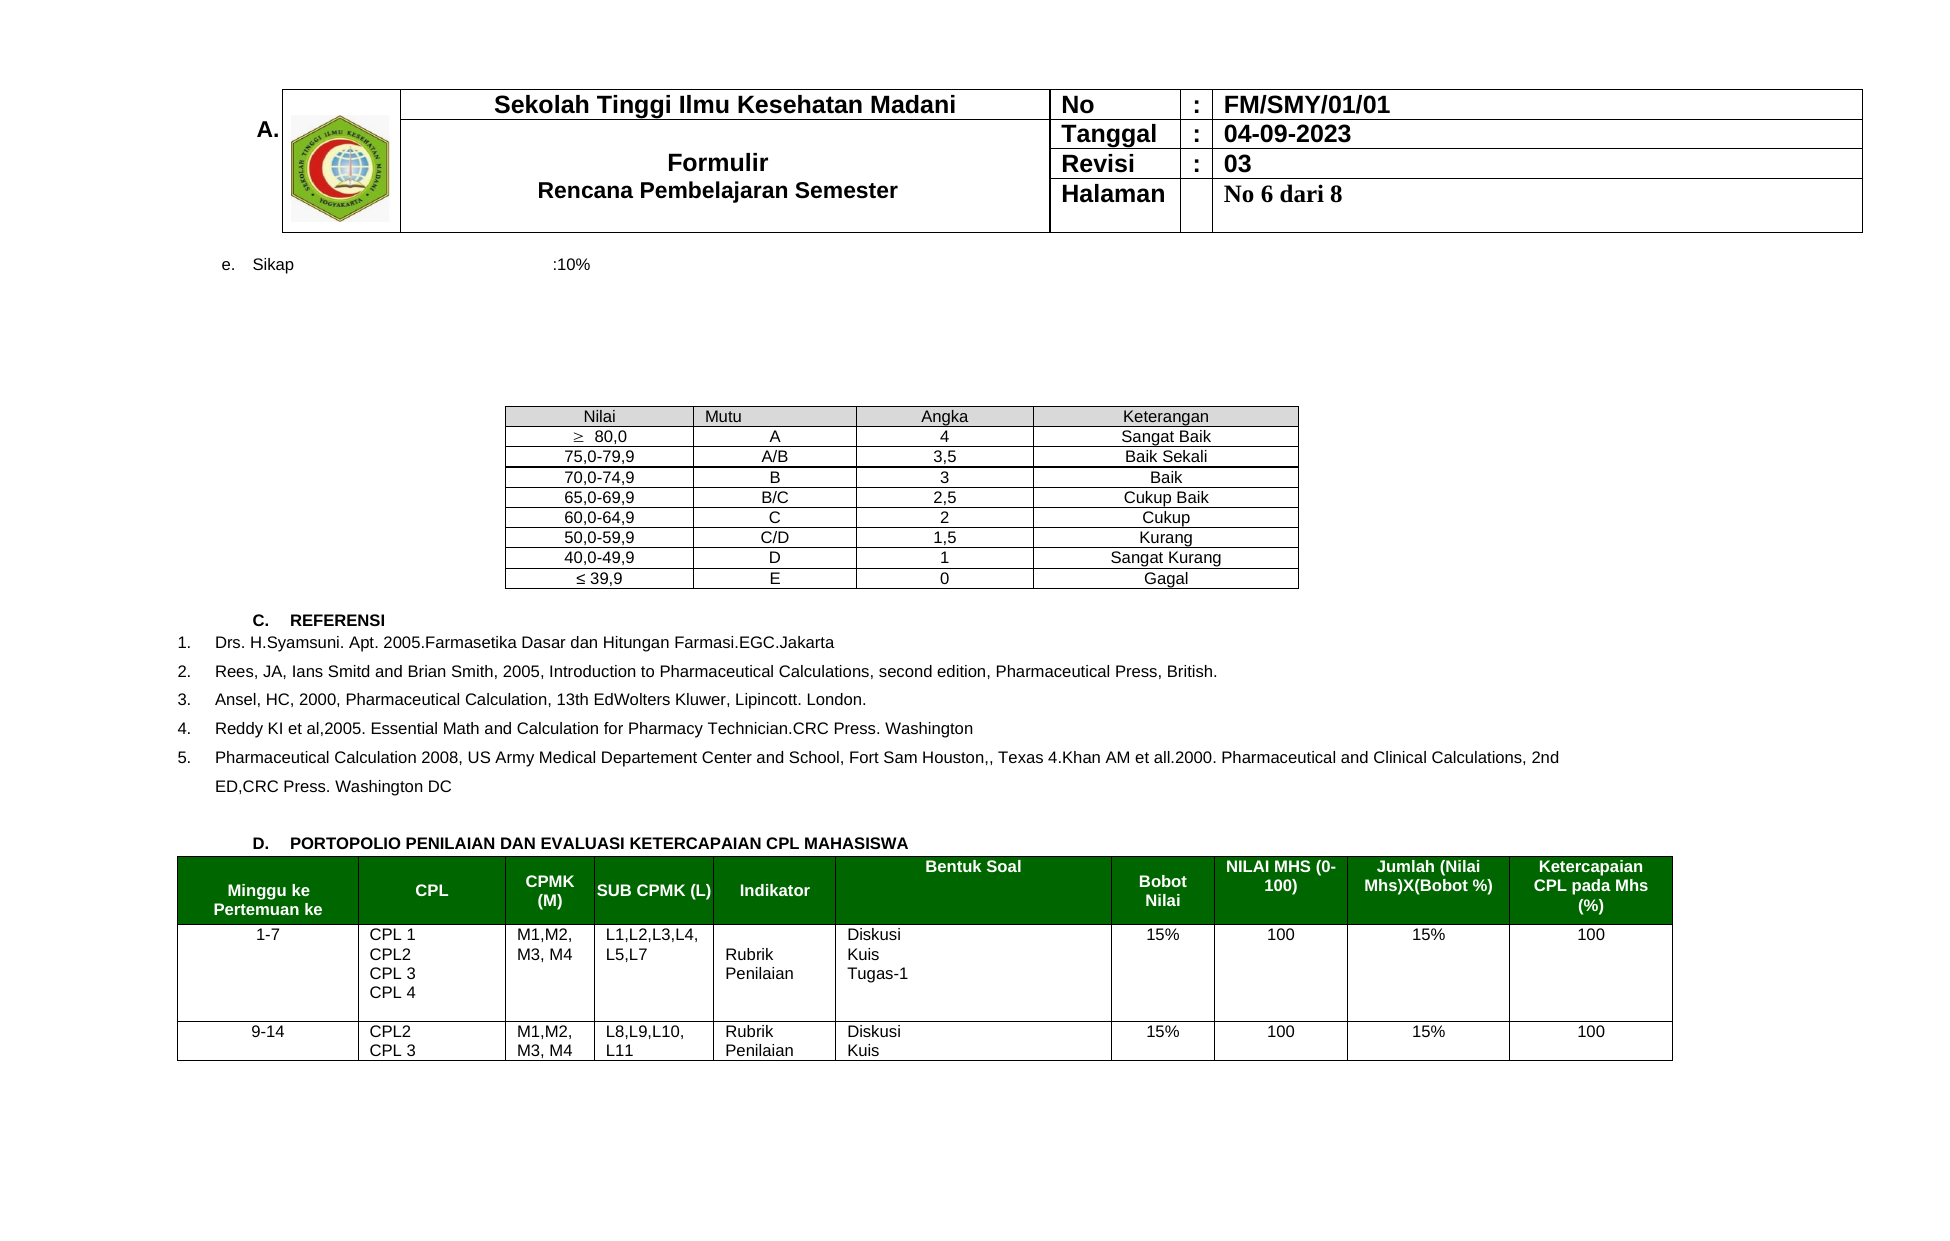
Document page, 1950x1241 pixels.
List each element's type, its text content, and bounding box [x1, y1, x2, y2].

list Rees, JA, Ians Smitd and Brian Smith, 2005, Introduction to Pharmaceutical Calculations, second edition, Pharmaceutical Press, British. [177, 661, 1627, 681]
table_cell 100 [1510, 1022, 1672, 1060]
table_cell 65,0-69,9 [506, 488, 693, 507]
table_cell 100 [1510, 925, 1672, 1021]
table_cell B/C [694, 488, 856, 507]
table_cell Baik Sekali [1034, 447, 1298, 466]
table_cell 2,5 [857, 488, 1033, 507]
list Sikap :10% [221, 255, 1627, 274]
table_header Jumlah (Nilai Mhs)X(Bobot %) [1348, 857, 1509, 924]
table_header Ketercapaian CPL pada Mhs (%) [1510, 857, 1672, 924]
table_cell Gagal [1034, 569, 1298, 588]
table_cell M1,M2, M3, M4 [506, 1022, 594, 1060]
table_header Mutu [694, 407, 856, 426]
table_cell Diskusi Kuis Tugas-2 [836, 1022, 1111, 1060]
table_cell Kurang [1034, 528, 1298, 547]
table_header CPMK (M) [506, 857, 594, 924]
table_cell Rubrik Penilaian [714, 925, 835, 1021]
table_cell D [694, 548, 856, 567]
table_cell CPL 1 CPL2 CPL 3 CPL 4 [359, 925, 505, 1021]
table_cell M1,M2, M3, M4 [506, 925, 594, 1021]
table_cell L8,L9,L10, L11 [595, 1022, 713, 1060]
table_cell Sangat Kurang [1034, 548, 1298, 567]
list Reddy KI et al,2005. Essential Math and Calculation for Pharmacy Technician.CRC Press. Washington [177, 719, 1627, 738]
table_header CPL [359, 857, 505, 924]
table_cell 1-7 [178, 925, 358, 1021]
table_cell C [694, 508, 856, 527]
table_cell 50,0-59,9 [506, 528, 693, 547]
list Ansel, HC, 2000, Pharmaceutical Calculation, 13th EdWolters Kluwer, Lipincott. London. [177, 690, 1627, 709]
table_cell 4 [857, 427, 1033, 446]
list Pharmaceutical Calculation 2008, US Army Medical Departement Center and School, Fort Sam Houston,, Texas 4.Khan AM et all.2000. Pharmaceutical and Clinical Calculations, 2nd ED,CRC Press. Washington DC [177, 748, 1627, 796]
table_cell 2 [857, 508, 1033, 527]
table_cell 3 [857, 468, 1033, 487]
table_header Minggu ke Pertemuan ke [178, 857, 358, 924]
table_cell Sangat Baik [1034, 427, 1298, 446]
table_header Keterangan [1034, 407, 1298, 426]
table_cell L1,L2,L3,L4,L5,L7 [595, 925, 713, 1021]
table_header Bentuk Soal [836, 857, 1111, 924]
table_cell Cukup Baik [1034, 488, 1298, 507]
table_header Angka [857, 407, 1033, 426]
table_cell C/D [694, 528, 856, 547]
table_cell Cukup [1034, 508, 1298, 527]
table_cell 15% [1348, 925, 1509, 1021]
list REFERENSI [252, 611, 1627, 630]
table_cell 15% [1112, 1022, 1214, 1060]
table_cell B [694, 468, 856, 487]
table_cell Rubrik Penilaian [714, 1022, 835, 1060]
table_cell 0 [857, 569, 1033, 588]
picture [291, 115, 391, 222]
table_header Bobot Nilai [1112, 857, 1214, 924]
table_cell CPL2 CPL 3 CPL 4 [359, 1022, 505, 1060]
table_header Indikator [714, 857, 835, 924]
table_header Nilai [506, 407, 693, 426]
table_cell 100 [1215, 925, 1347, 1021]
table_cell 15% [1112, 925, 1214, 1021]
table_cell E [694, 569, 856, 588]
table_cell 9-14 [178, 1022, 358, 1060]
list PORTOPOLIO PENILAIAN DAN EVALUASI KETERCAPAIAN CPL MAHASISWA [252, 834, 1627, 853]
table_cell A/B [694, 447, 856, 466]
table_cell 100 [1215, 1022, 1347, 1060]
table_cell 1 [857, 548, 1033, 567]
table_header SUB CPMK (L) [595, 857, 713, 924]
table_cell 60,0-64,9 [506, 508, 693, 527]
table_cell Diskusi Kuis Tugas-1 [836, 925, 1111, 1021]
table_cell ≤ 39,9 [506, 569, 693, 588]
table_cell 15% [1348, 1022, 1509, 1060]
list Drs. H.Syamsuni. Apt. 2005.Farmasetika Dasar dan Hitungan Farmasi.EGC.Jakarta [177, 633, 1627, 652]
table_cell Baik [1034, 468, 1298, 487]
table_cell A [694, 427, 856, 446]
table_cell 80,0 [506, 427, 693, 446]
table_cell 1,5 [857, 528, 1033, 547]
table_header NILAI MHS (0-100) [1215, 857, 1347, 924]
table_cell 40,0-49,9 [506, 548, 693, 567]
table_cell 3,5 [857, 447, 1033, 466]
table_cell 75,0-79,9 [506, 447, 693, 466]
table_cell 70,0-74,9 [506, 468, 693, 487]
